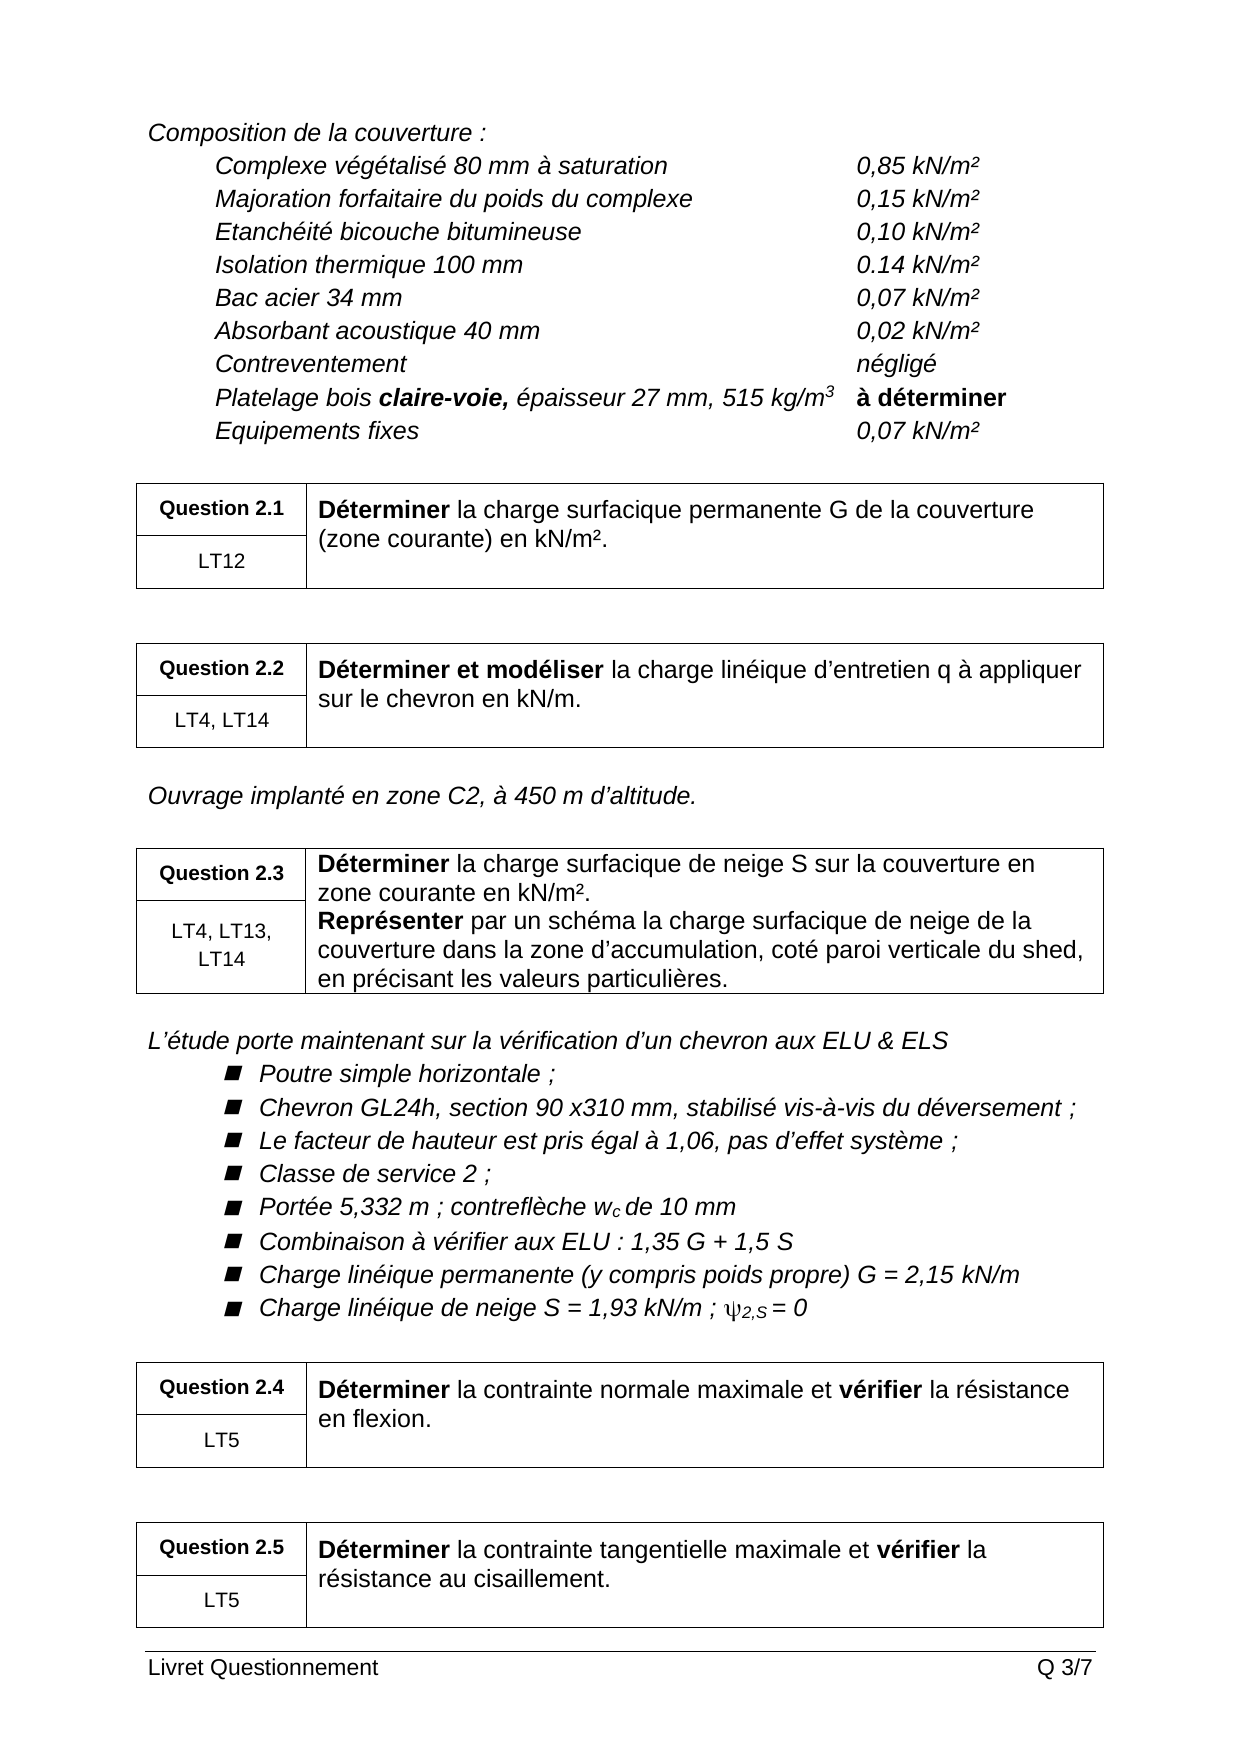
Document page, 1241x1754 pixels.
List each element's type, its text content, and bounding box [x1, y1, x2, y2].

table_header Question 2.3 [137, 849, 305, 900]
table_cell LT4, LT13, LT14 [137, 901, 305, 992]
text Majoration forfaitaire du poids du complexe 0,15 kN/m² [215, 184, 1196, 212]
table_header Déterminer et modéliser la charge linéique d’entretien q à appliquer sur le chevron en kN/m. [307, 644, 1103, 747]
text Equipements fixes 0,07 kN/m² [215, 416, 1196, 444]
table_header Question 2.1 [137, 484, 306, 535]
table_header Déterminer la contrainte tangentielle maximale et vérifier la résistance au cisaillement. [307, 1523, 1103, 1627]
text Platelage bois claire-voie, épaisseur 27 mm, 515 kg/m3 à déterminer [215, 382, 1196, 411]
text Isolation thermique 100 mm 0.14 kN/m² [215, 250, 1196, 278]
list Chevron GL24h, section 90 x310 mm, stabilisé vis-à-vis du déversement ; [221, 1092, 1196, 1121]
text Absorbant acoustique 40 mm 0,02 kN/m² [215, 316, 1196, 345]
table_header Déterminer la contrainte normale maximale et vérifier la résistance en flexion. [307, 1363, 1103, 1467]
text Etanchéité bicouche bitumineuse 0,10 kN/m² [215, 217, 1196, 246]
table_cell LT4, LT14 [137, 696, 306, 747]
list Combinaison à vérifier aux ELU : 1,35 G + 1,5 S [221, 1227, 1196, 1256]
text Contreventement négligé [215, 349, 1196, 378]
table_header Question 2.4 [137, 1363, 306, 1414]
list Charge linéique permanente (y compris poids propre) G = 2,15 kN/m [221, 1260, 1196, 1289]
text Bac acier 34 mm 0,07 kN/m² [215, 283, 1196, 312]
table_header Déterminer la charge surfacique de neige S sur la couverture en zone courante en kN/m². Représenter par un schéma la charge surfacique de neige de la couverture dans la zone d’accumulation, coté paroi verticale du shed, en précisant les valeurs particulières. [306, 849, 1103, 992]
list Poutre simple horizontale ; [221, 1059, 1196, 1088]
text Composition de la couverture : [148, 117, 1196, 146]
table_cell LT5 [137, 1415, 306, 1467]
list Classe de service 2 ; [221, 1159, 1196, 1188]
table_cell LT12 [137, 536, 306, 587]
text Complexe végétalisé 80 mm à saturation 0,85 kN/m² [215, 151, 1196, 179]
text L’étude porte maintenant sur la vérification d’un chevron aux ELU & ELS [148, 1026, 1196, 1055]
table_cell LT5 [137, 1576, 306, 1627]
table_header Question 2.5 [137, 1523, 306, 1574]
list Le facteur de hauteur est pris égal à 1,06, pas d’effet système ; [221, 1126, 1196, 1154]
list Portée 5,332 m ; contreflèche wc de 10 mm [221, 1192, 1196, 1223]
text Ouvrage implanté en zone C2, à 450 m d’altitude. [148, 781, 1196, 810]
table_header Question 2.2 [137, 644, 306, 695]
table_header Déterminer la charge surfacique permanente G de la couverture (zone courante) en kN/m². [307, 484, 1103, 587]
list Charge linéique de neige S = 1,93 kN/m ; 2,S = 0 [221, 1292, 1196, 1324]
